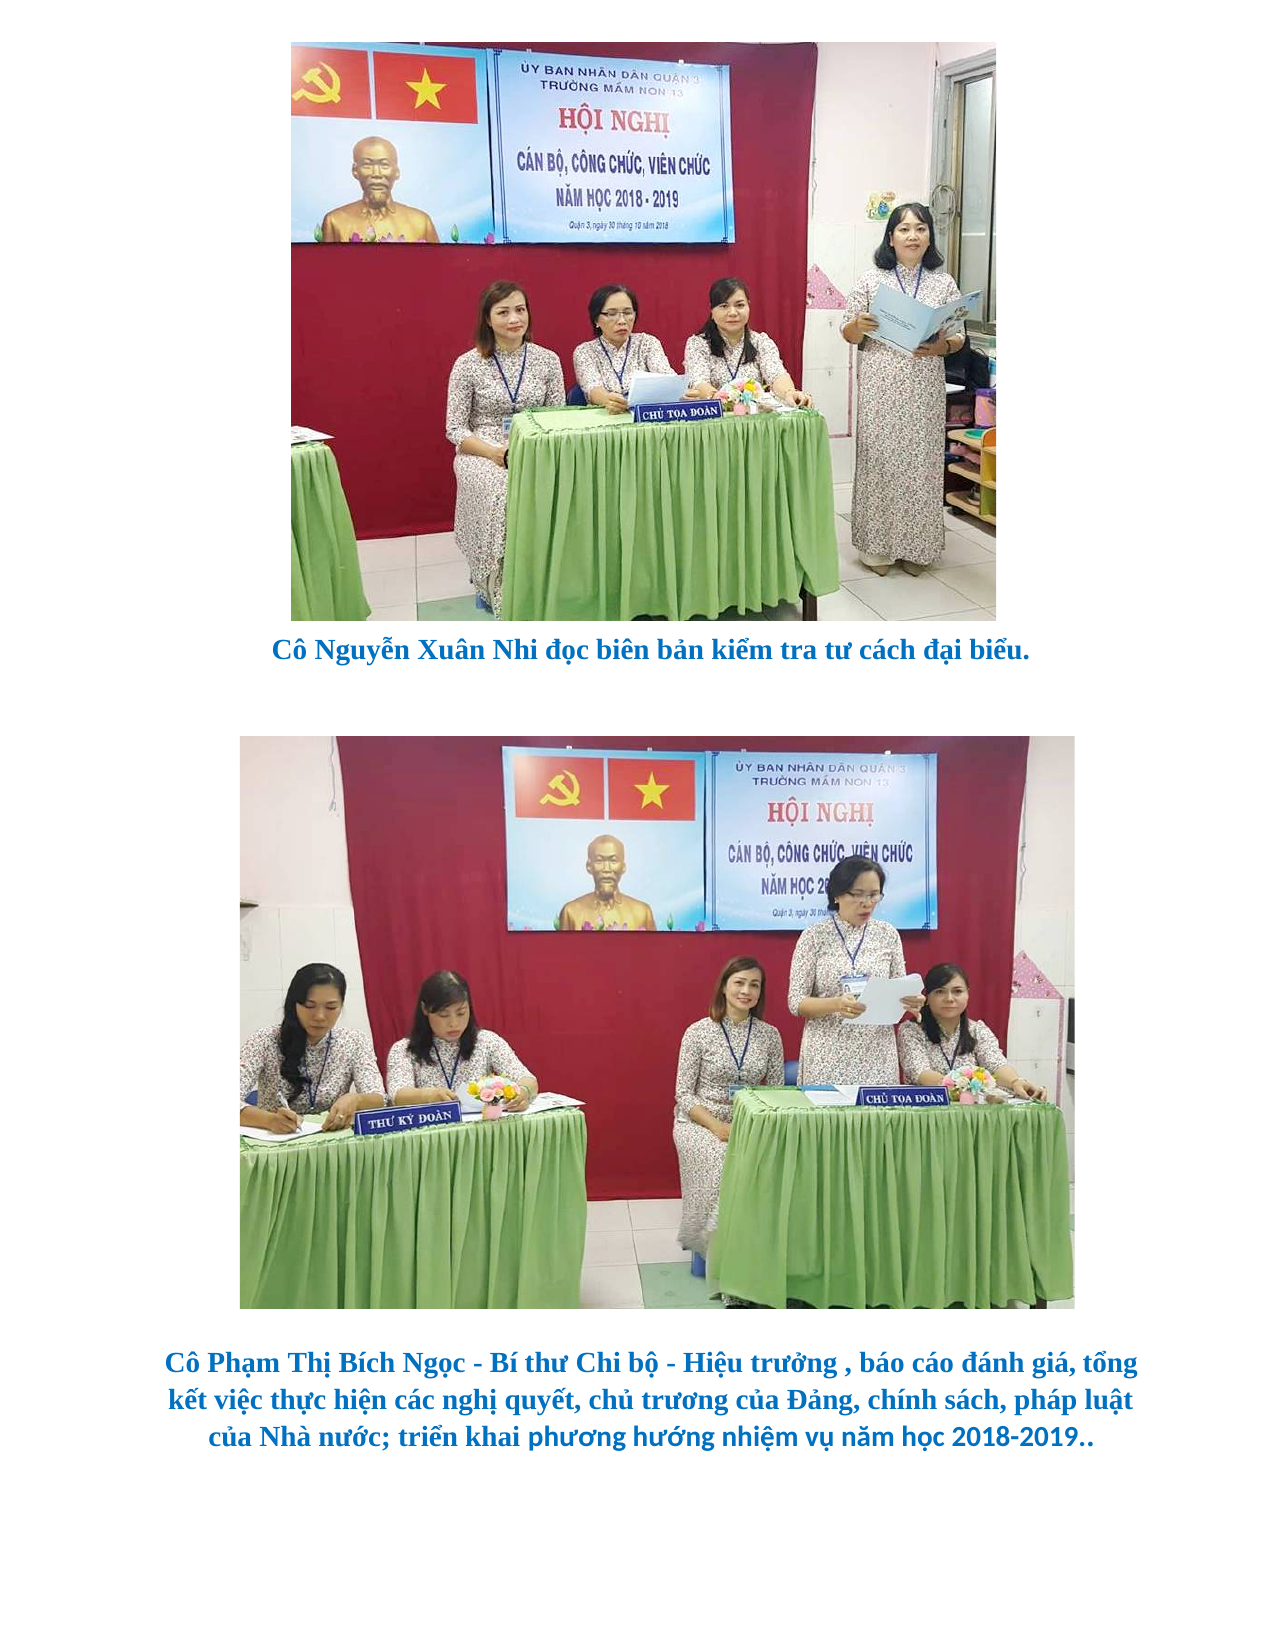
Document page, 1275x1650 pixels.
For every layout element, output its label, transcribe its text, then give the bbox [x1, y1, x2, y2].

picture [239, 736, 1075, 1309]
picture [291, 42, 997, 621]
text Cô Nguyễn Xuân Nhi đọc biên bản kiểm tra tư cách đại biểu. [150, 628, 1152, 666]
text Cô Phạm Thị Bích Ngọc - Bí thư Chi bộ - Hiệu trưởng , báo cáo đánh giá, tổng kết việc thực hiện các nghị quyết, chủ trương của Đảng, chính sách, pháp luật của Nhà nước; triển khai phương hướng nhiệm vụ năm học 2018-2019.. [150, 1341, 1152, 1453]
